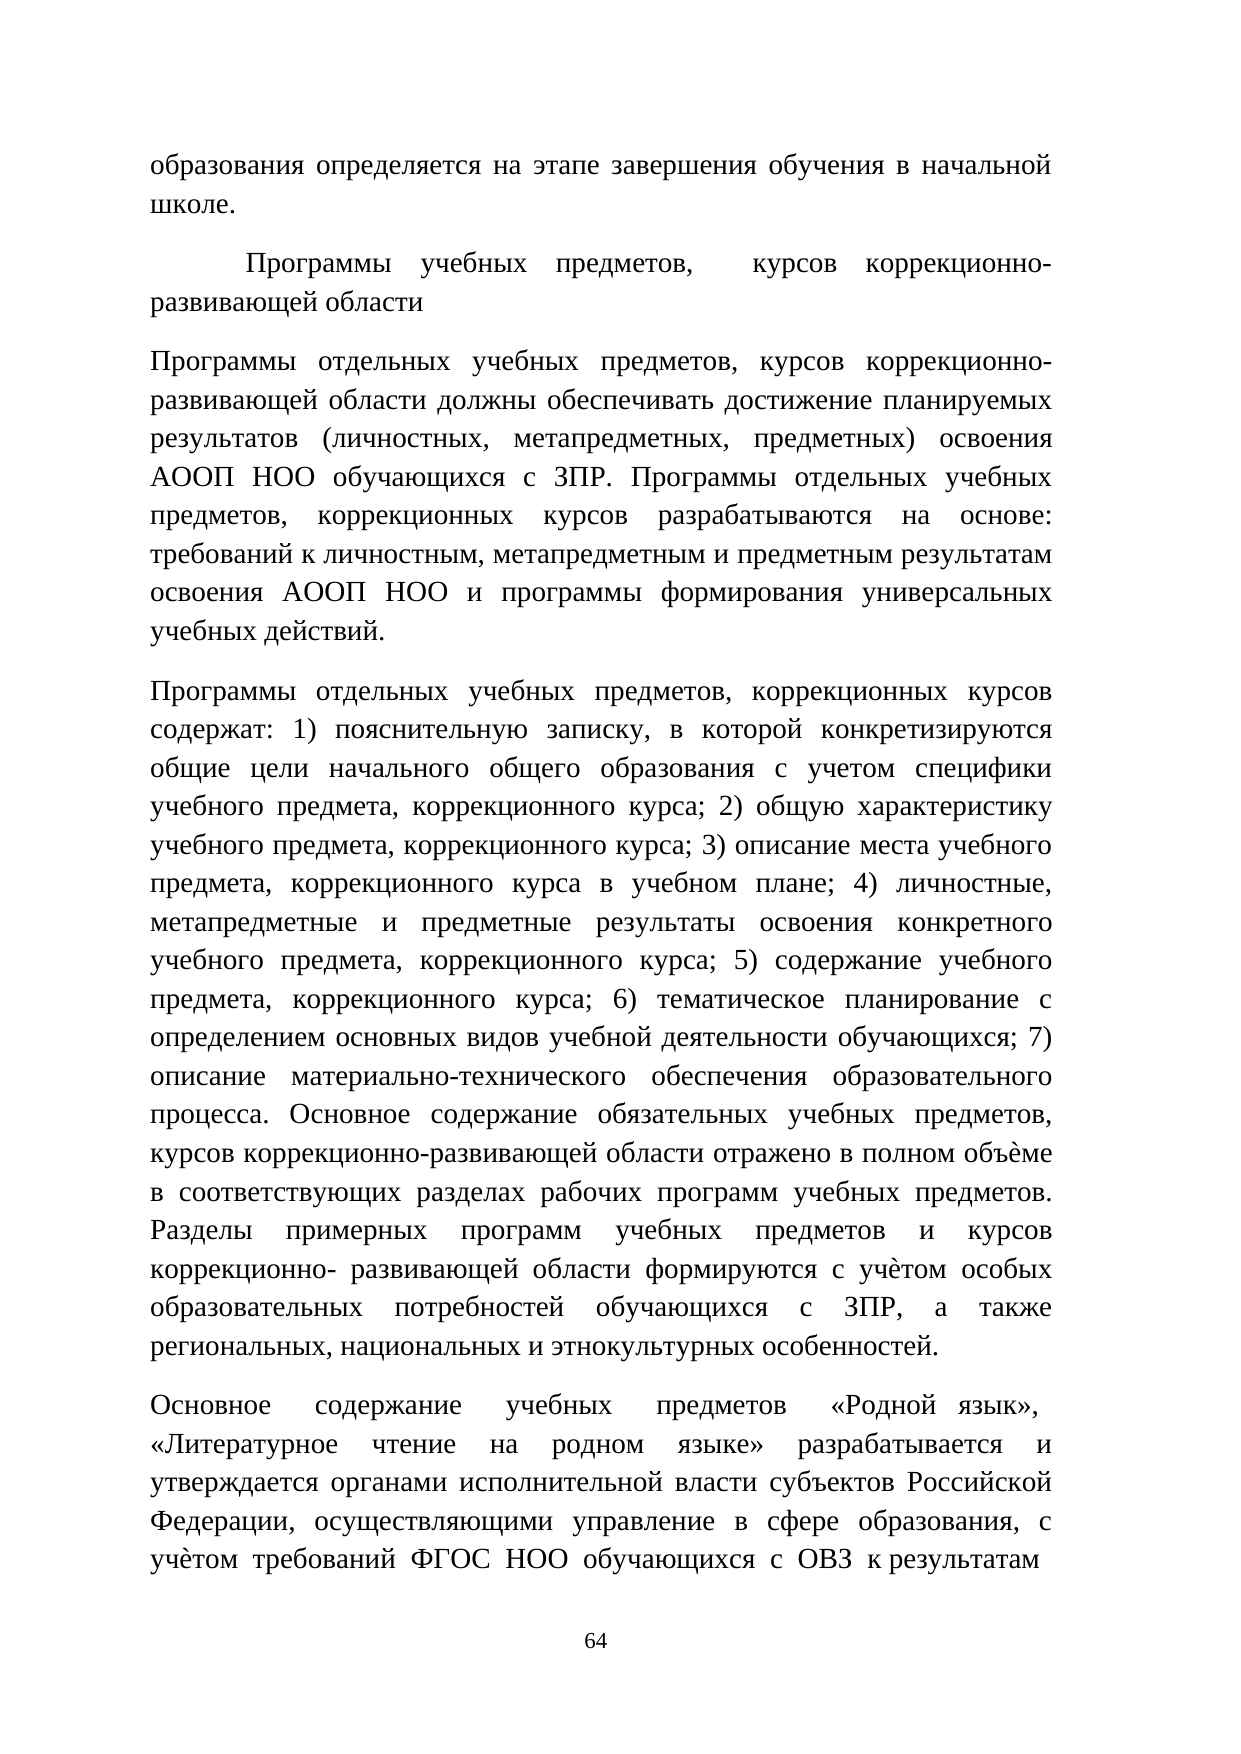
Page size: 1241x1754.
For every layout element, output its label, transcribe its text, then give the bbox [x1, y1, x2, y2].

text «Литературное чтение на родном языке» разрабатывается и утверждается органами исполнительной власти субъектов Российской Федерации, осуществляющими управление в сфере образования, с учѐтом требований ФГОС НОО обучающихся с ОВЗ к результатам [150, 1426, 1053, 1575]
text Основное содержание учебных предметов «Родной язык», [150, 1387, 1240, 1421]
list Программы учебных предметов, курсов коррекционно- развивающей области [150, 245, 1053, 317]
text образования определяется на этапе завершения обучения в начальной школе. [150, 147, 1052, 219]
text Программы отдельных учебных предметов, курсов коррекционно- развивающей области должны обеспечивать достижение планируемых результатов (личностных, метапредметных, предметных) освоения АООП НОО обучающихся с ЗПР. Программы отдельных учебных предметов, коррекционных курсов разрабатываются на основе: требований к личностным, метапредметным и предметным результатам освоения АООП НОО и программы формирования универсальных учебных действий. [150, 343, 1053, 647]
text Программы отдельных учебных предметов, коррекционных курсов содержат: 1) пояснительную записку, в которой конкретизируются общие цели начального общего образования с учетом специфики учебного предмета, коррекционного курса; 2) общую характеристику учебного предмета, коррекционного курса; 3) описание места учебного предмета, коррекционного курса в учебном плане; 4) личностные, метапредметные и предметные результаты освоения конкретного учебного предмета, коррекционного курса; 5) содержание учебного предмета, коррекционного курса; 6) тематическое планирование с определением основных видов учебной деятельности обучающихся; 7) описание материально-технического обеспечения образовательного процесса. Основное содержание обязательных учебных предметов, курсов коррекционно-развивающей области отражено в полном объѐме в соответствующих разделах рабочих программ учебных предметов. Разделы примерных программ учебных предметов и курсов коррекционно- развивающей области формируются с учѐтом особых образовательных потребностей обучающихся с ЗПР, а также региональных, национальных и этнокультурных особенностей. [150, 673, 1053, 1361]
